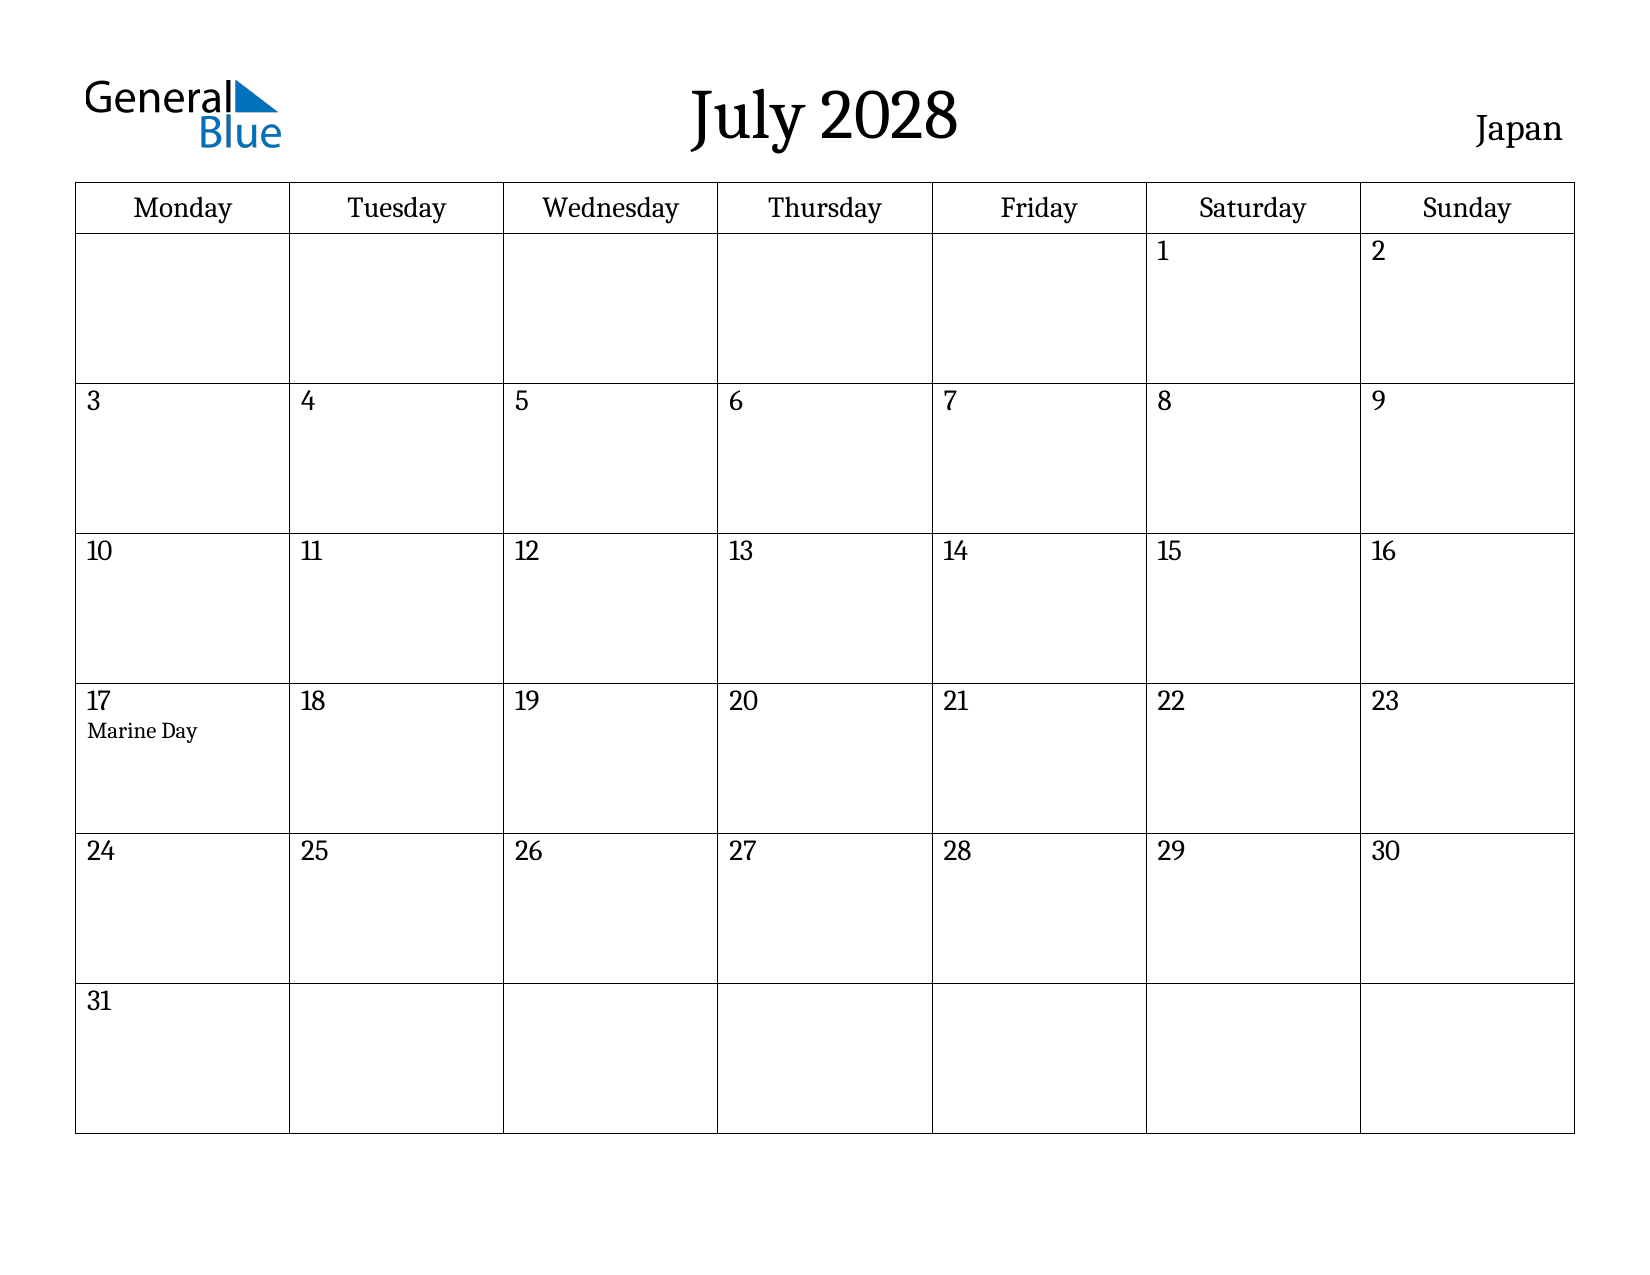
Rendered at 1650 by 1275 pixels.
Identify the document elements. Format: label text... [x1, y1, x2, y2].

table_cell [76, 1018, 289, 1133]
table_cell 8 [1147, 384, 1360, 417]
table_cell [1361, 267, 1574, 383]
table_cell Thursday [718, 183, 932, 233]
table_cell 6 [718, 384, 932, 417]
table_header July 2028 [504, 75, 1146, 182]
table_cell [290, 868, 503, 983]
table_cell 2 [1361, 234, 1574, 267]
table_cell Saturday [1147, 183, 1360, 233]
table_cell 5 [504, 384, 717, 417]
table_cell [504, 1018, 717, 1133]
table_cell 29 [1147, 834, 1360, 867]
table_cell 21 [933, 684, 1146, 717]
table_cell [718, 868, 932, 983]
table_cell 18 [290, 684, 503, 717]
table_cell 26 [504, 834, 717, 867]
table_cell 13 [718, 534, 932, 567]
table_cell 23 [1361, 684, 1574, 717]
table_cell 12 [504, 534, 717, 567]
table_cell [76, 417, 289, 533]
table_cell [290, 567, 503, 683]
table_cell [1361, 1018, 1574, 1133]
table_cell 19 [504, 684, 717, 717]
table_cell 15 [1147, 534, 1360, 567]
picture [86, 80, 281, 148]
table_cell 30 [1361, 834, 1574, 867]
table_cell [504, 984, 717, 1017]
table_cell [76, 267, 289, 383]
table_cell [290, 234, 503, 267]
table_cell [1147, 717, 1360, 833]
table_cell [504, 717, 717, 833]
table_cell 10 [76, 534, 289, 567]
table_cell [933, 234, 1146, 267]
table_cell [1361, 717, 1574, 833]
table_cell 14 [933, 534, 1146, 567]
table_cell [504, 417, 717, 533]
table_cell [1147, 1018, 1360, 1133]
table_cell Wednesday [504, 183, 717, 233]
table_cell [718, 567, 932, 683]
table_cell [290, 267, 503, 383]
table_cell [290, 1018, 503, 1133]
table_cell [1361, 567, 1574, 683]
table_cell [1147, 567, 1360, 683]
table_cell [933, 417, 1146, 533]
table_header Japan [1146, 75, 1574, 182]
table_cell [504, 267, 717, 383]
table_cell [290, 984, 503, 1017]
table_cell 9 [1361, 384, 1574, 417]
table_cell [1361, 984, 1574, 1017]
table_cell [718, 417, 932, 533]
table_cell Tuesday [290, 183, 503, 233]
table_cell Marine Day [76, 717, 289, 833]
table_cell [933, 984, 1146, 1017]
table_cell [718, 267, 932, 383]
table_cell 27 [718, 834, 932, 867]
table_cell 31 [76, 984, 289, 1017]
table_cell Sunday [1361, 183, 1574, 233]
table_cell Monday [76, 183, 289, 233]
table_cell [718, 1018, 932, 1133]
table_cell 1 [1147, 234, 1360, 267]
table_cell 11 [290, 534, 503, 567]
table_cell 7 [933, 384, 1146, 417]
table_cell [504, 567, 717, 683]
table_cell [504, 868, 717, 983]
table_cell [718, 717, 932, 833]
table_cell [933, 267, 1146, 383]
table_cell [1361, 417, 1574, 533]
table_cell 24 [76, 834, 289, 867]
table_cell [718, 984, 932, 1017]
table_cell [1147, 984, 1360, 1017]
table_cell 4 [290, 384, 503, 417]
table_cell [1147, 267, 1360, 383]
table_cell [718, 234, 932, 267]
table_cell [76, 868, 289, 983]
table_cell [290, 717, 503, 833]
table_cell 3 [76, 384, 289, 417]
table_cell 20 [718, 684, 932, 717]
table_cell 22 [1147, 684, 1360, 717]
table_cell 16 [1361, 534, 1574, 567]
table_cell [933, 567, 1146, 683]
table_cell 28 [933, 834, 1146, 867]
table_cell [1361, 868, 1574, 983]
table_cell 17 [76, 684, 289, 717]
table_cell 25 [290, 834, 503, 867]
table_cell [76, 234, 289, 267]
table_cell [504, 234, 717, 267]
table_cell [933, 868, 1146, 983]
table_cell [933, 717, 1146, 833]
table_header [76, 75, 503, 182]
table_cell [290, 417, 503, 533]
table_cell [1147, 868, 1360, 983]
table_cell [933, 1018, 1146, 1133]
table_cell [1147, 417, 1360, 533]
table_cell Friday [933, 183, 1146, 233]
table_cell [76, 567, 289, 683]
